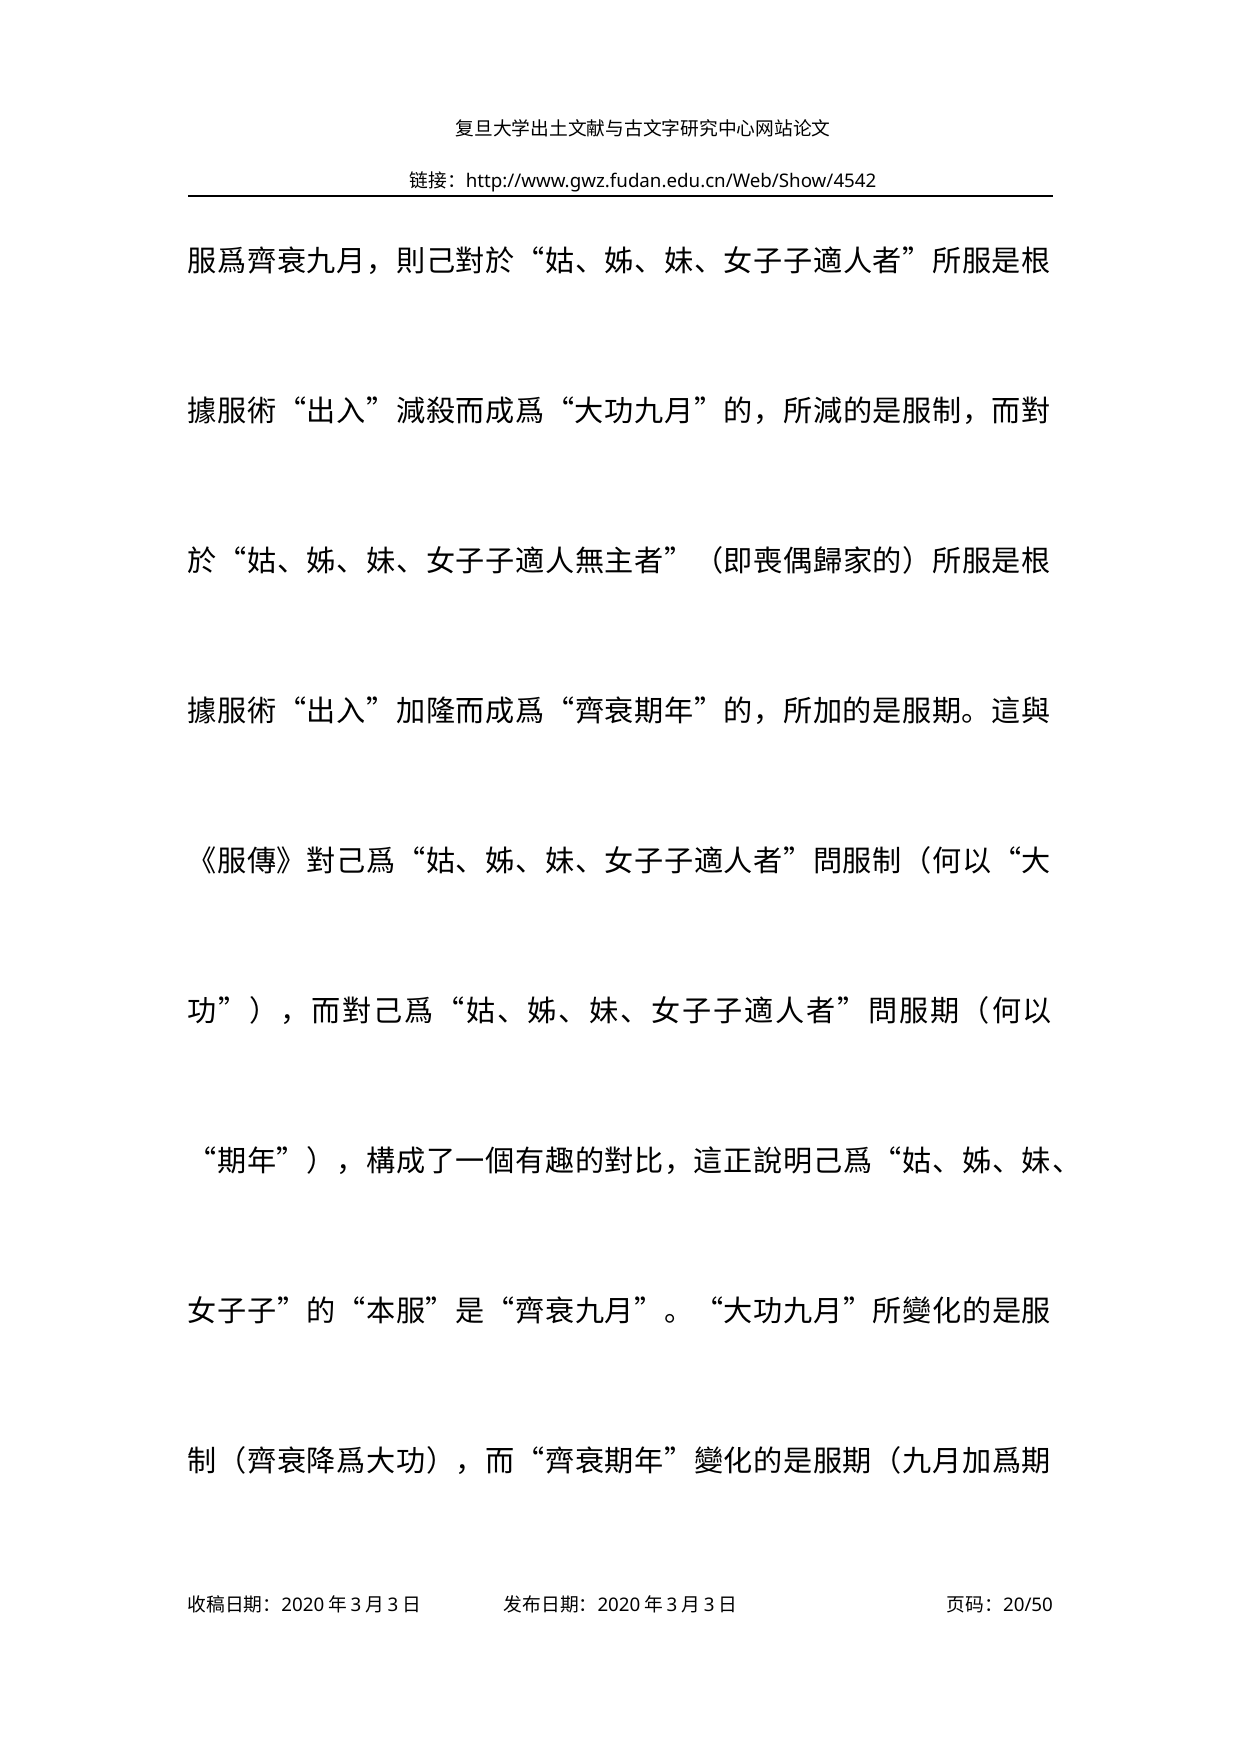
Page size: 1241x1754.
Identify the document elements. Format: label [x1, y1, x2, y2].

text [187, 222, 1053, 1497]
